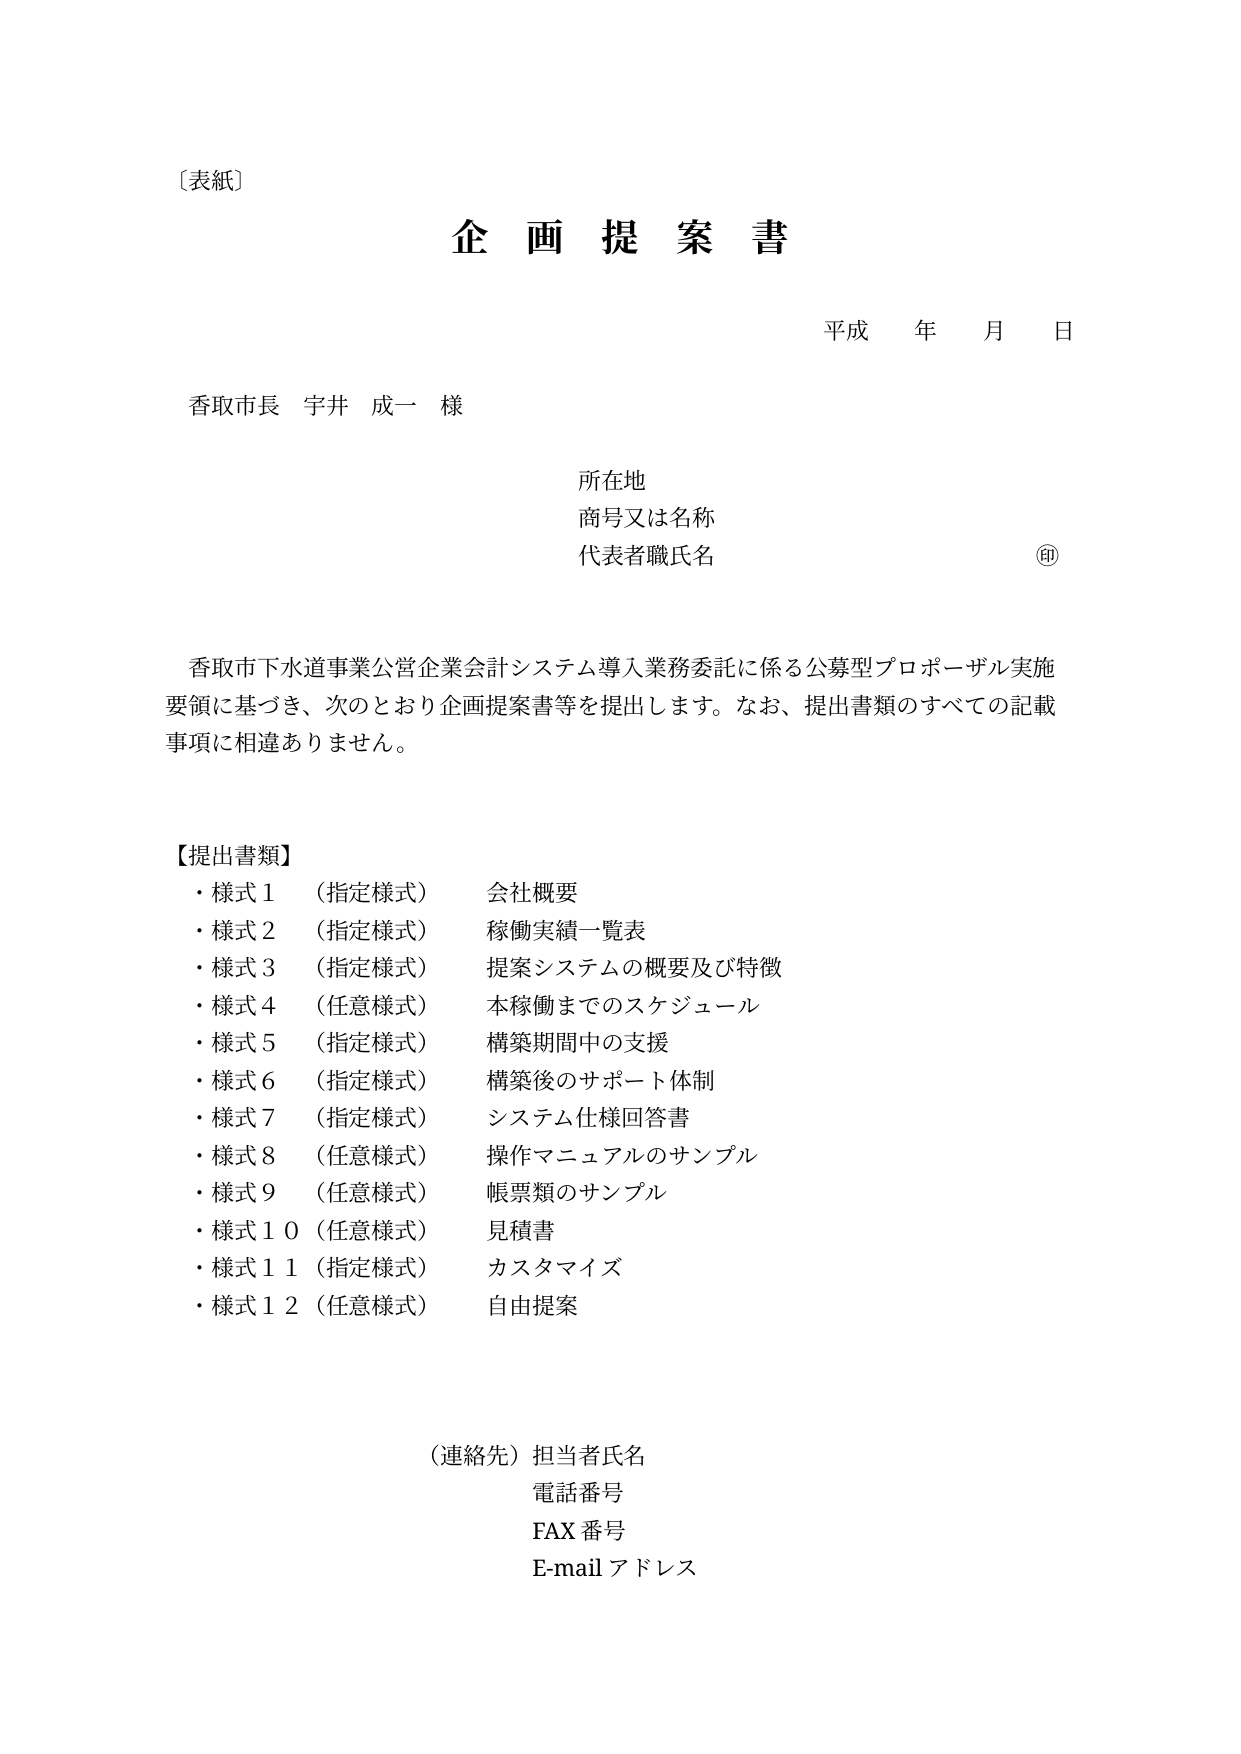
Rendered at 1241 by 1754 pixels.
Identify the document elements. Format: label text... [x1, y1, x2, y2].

text E-mailアドレス [165, 1548, 1075, 1586]
text ・様式６ （指定様式） 構築後のサポート体制 [165, 1061, 1075, 1098]
text ・様式１２（任意様式） 自由提案 [165, 1286, 1075, 1323]
text （連絡先）担当者氏名 [165, 1436, 1075, 1473]
text ・様式３ （指定様式） 提案システムの概要及び特徴 [165, 948, 1075, 986]
text 【提出書類】 [165, 836, 1075, 873]
text ・様式４ （任意様式） 本稼働までのスケジュール [165, 986, 1075, 1023]
text 香取市下水道事業公営企業会計システム導入業務委託に係る公募型プロポーザル実施要領に基づき、次のとおり企画提案書等を提出します。なお、提出書類のすべての記載事項に相違ありません。 [165, 648, 1075, 761]
text ・様式２ （指定様式） 稼働実績一覧表 [165, 911, 1075, 948]
text ・様式９ （任意様式） 帳票類のサンプル [165, 1173, 1075, 1211]
text 代表者職氏名 ㊞ [165, 536, 1075, 573]
text ・様式１０（任意様式） 見積書 [165, 1211, 1075, 1248]
text 電話番号 [165, 1473, 1075, 1511]
text ・様式１１（指定様式） カスタマイズ [165, 1248, 1075, 1286]
text ・様式８ （任意様式） 操作マニュアルのサンプル [165, 1136, 1075, 1173]
text 〔表紙〕 [165, 161, 1075, 198]
text 香取市長 宇井 成一 様 [165, 386, 1075, 423]
text ・様式１ （指定様式） 会社概要 [165, 873, 1075, 911]
text 商号又は名称 [165, 498, 1075, 536]
text 企 画 提 案 書 [165, 198, 1075, 273]
text ・様式５ （指定様式） 構築期間中の支援 [165, 1023, 1075, 1061]
text 平成 年 月 日 [165, 311, 1075, 348]
text FAX番号 [165, 1511, 1075, 1548]
text 所在地 [165, 461, 1075, 498]
text ・様式７ （指定様式） システム仕様回答書 [165, 1098, 1075, 1136]
